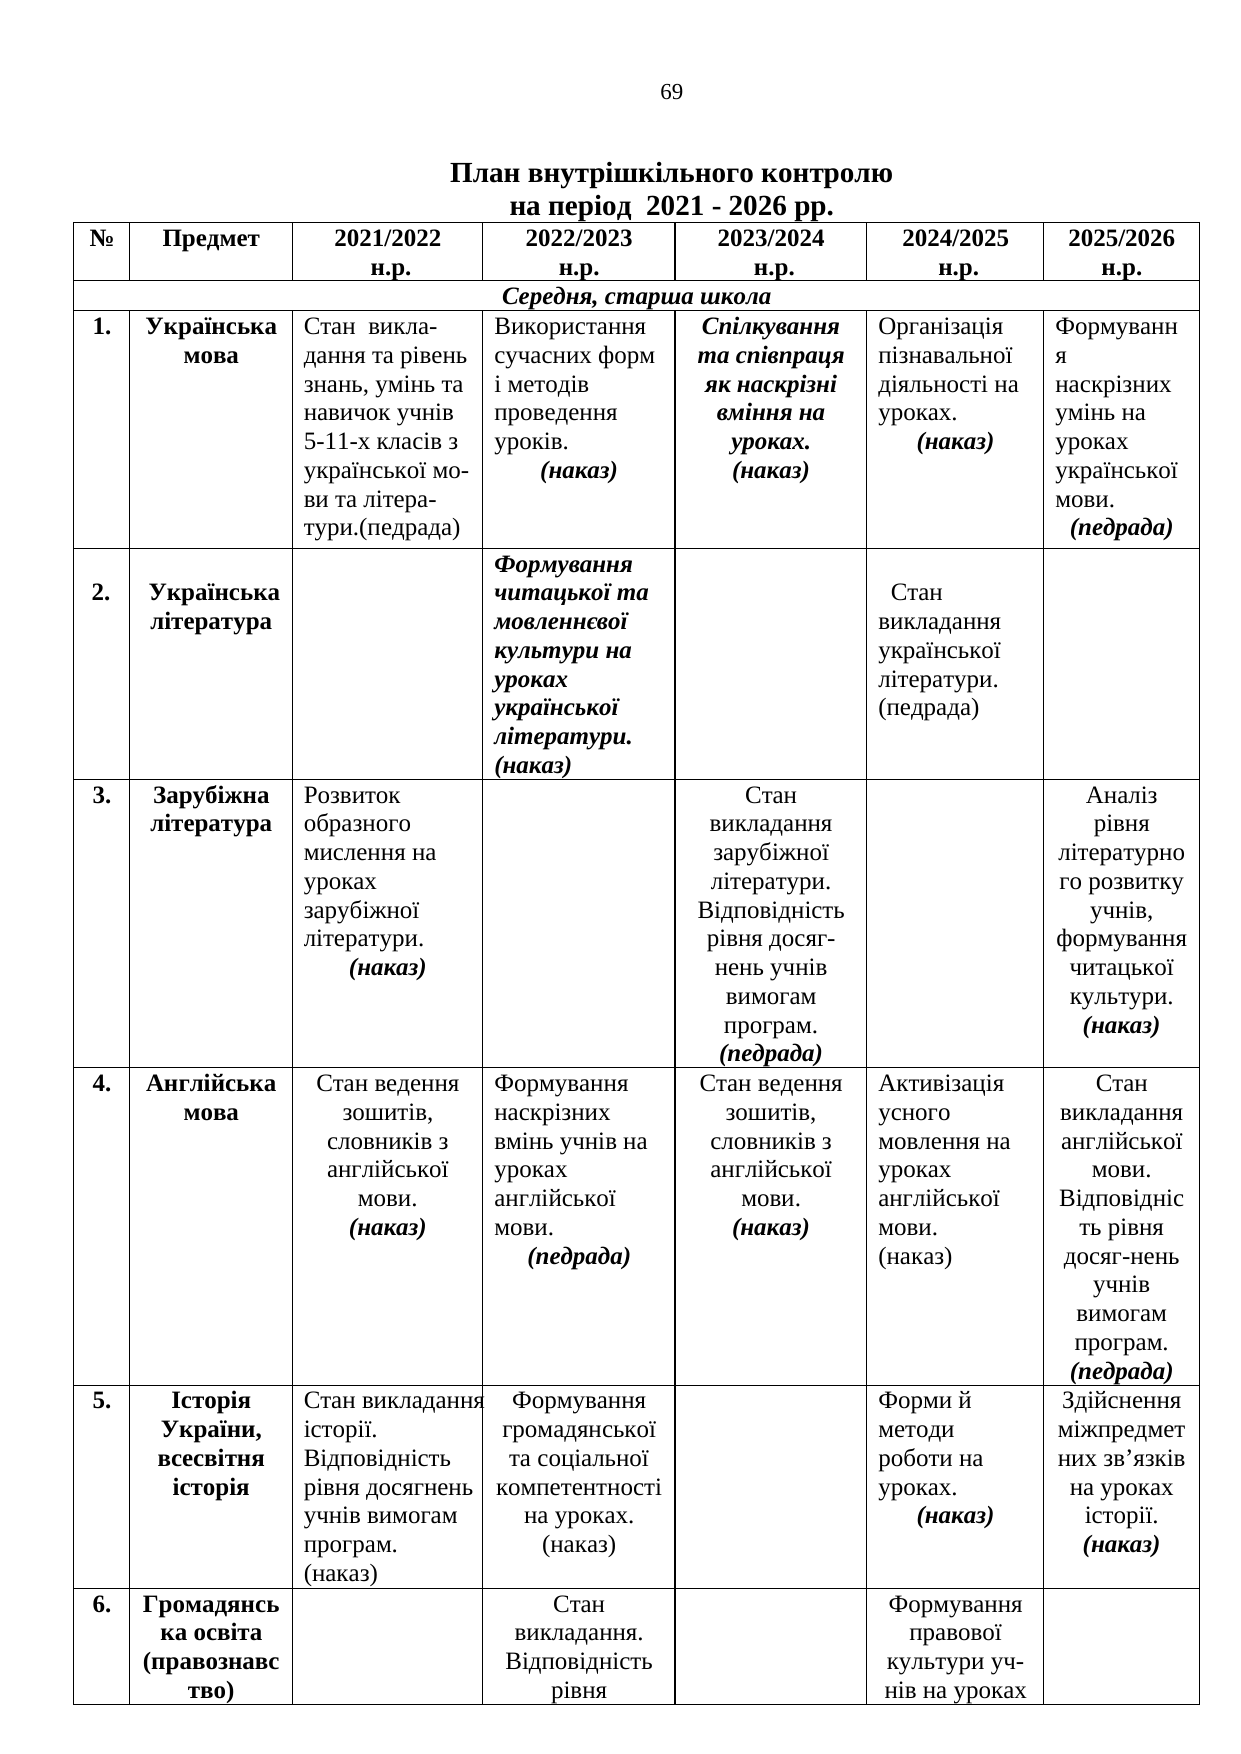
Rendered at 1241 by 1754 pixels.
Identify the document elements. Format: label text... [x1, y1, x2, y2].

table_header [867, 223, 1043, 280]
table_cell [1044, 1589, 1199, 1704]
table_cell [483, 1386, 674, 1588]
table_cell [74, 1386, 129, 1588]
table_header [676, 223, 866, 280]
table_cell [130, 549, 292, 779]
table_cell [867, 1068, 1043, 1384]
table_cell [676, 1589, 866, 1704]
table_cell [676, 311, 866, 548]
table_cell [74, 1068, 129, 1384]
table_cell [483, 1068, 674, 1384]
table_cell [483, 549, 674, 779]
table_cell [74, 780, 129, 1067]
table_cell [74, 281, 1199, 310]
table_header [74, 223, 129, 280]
text План внутрішкільного контролю [133, 155, 1210, 188]
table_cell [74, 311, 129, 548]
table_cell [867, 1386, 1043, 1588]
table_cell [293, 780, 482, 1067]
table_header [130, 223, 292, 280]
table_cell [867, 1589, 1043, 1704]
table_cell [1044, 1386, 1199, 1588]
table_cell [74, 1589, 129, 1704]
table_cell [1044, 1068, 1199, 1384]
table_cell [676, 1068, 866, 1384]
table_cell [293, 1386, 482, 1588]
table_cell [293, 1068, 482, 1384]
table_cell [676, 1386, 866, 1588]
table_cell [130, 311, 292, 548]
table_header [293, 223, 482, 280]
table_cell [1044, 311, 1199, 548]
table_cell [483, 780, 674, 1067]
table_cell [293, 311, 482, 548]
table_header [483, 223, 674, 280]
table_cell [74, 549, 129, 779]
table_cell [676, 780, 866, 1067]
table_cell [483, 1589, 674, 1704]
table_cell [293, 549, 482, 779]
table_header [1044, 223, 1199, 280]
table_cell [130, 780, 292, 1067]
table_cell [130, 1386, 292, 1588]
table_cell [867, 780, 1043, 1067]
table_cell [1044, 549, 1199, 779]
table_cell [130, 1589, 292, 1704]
text на період 2021 - 2026 рр. [133, 188, 1210, 222]
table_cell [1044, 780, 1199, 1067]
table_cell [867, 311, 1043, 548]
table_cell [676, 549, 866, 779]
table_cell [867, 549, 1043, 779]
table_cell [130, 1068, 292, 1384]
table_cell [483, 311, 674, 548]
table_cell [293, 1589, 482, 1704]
